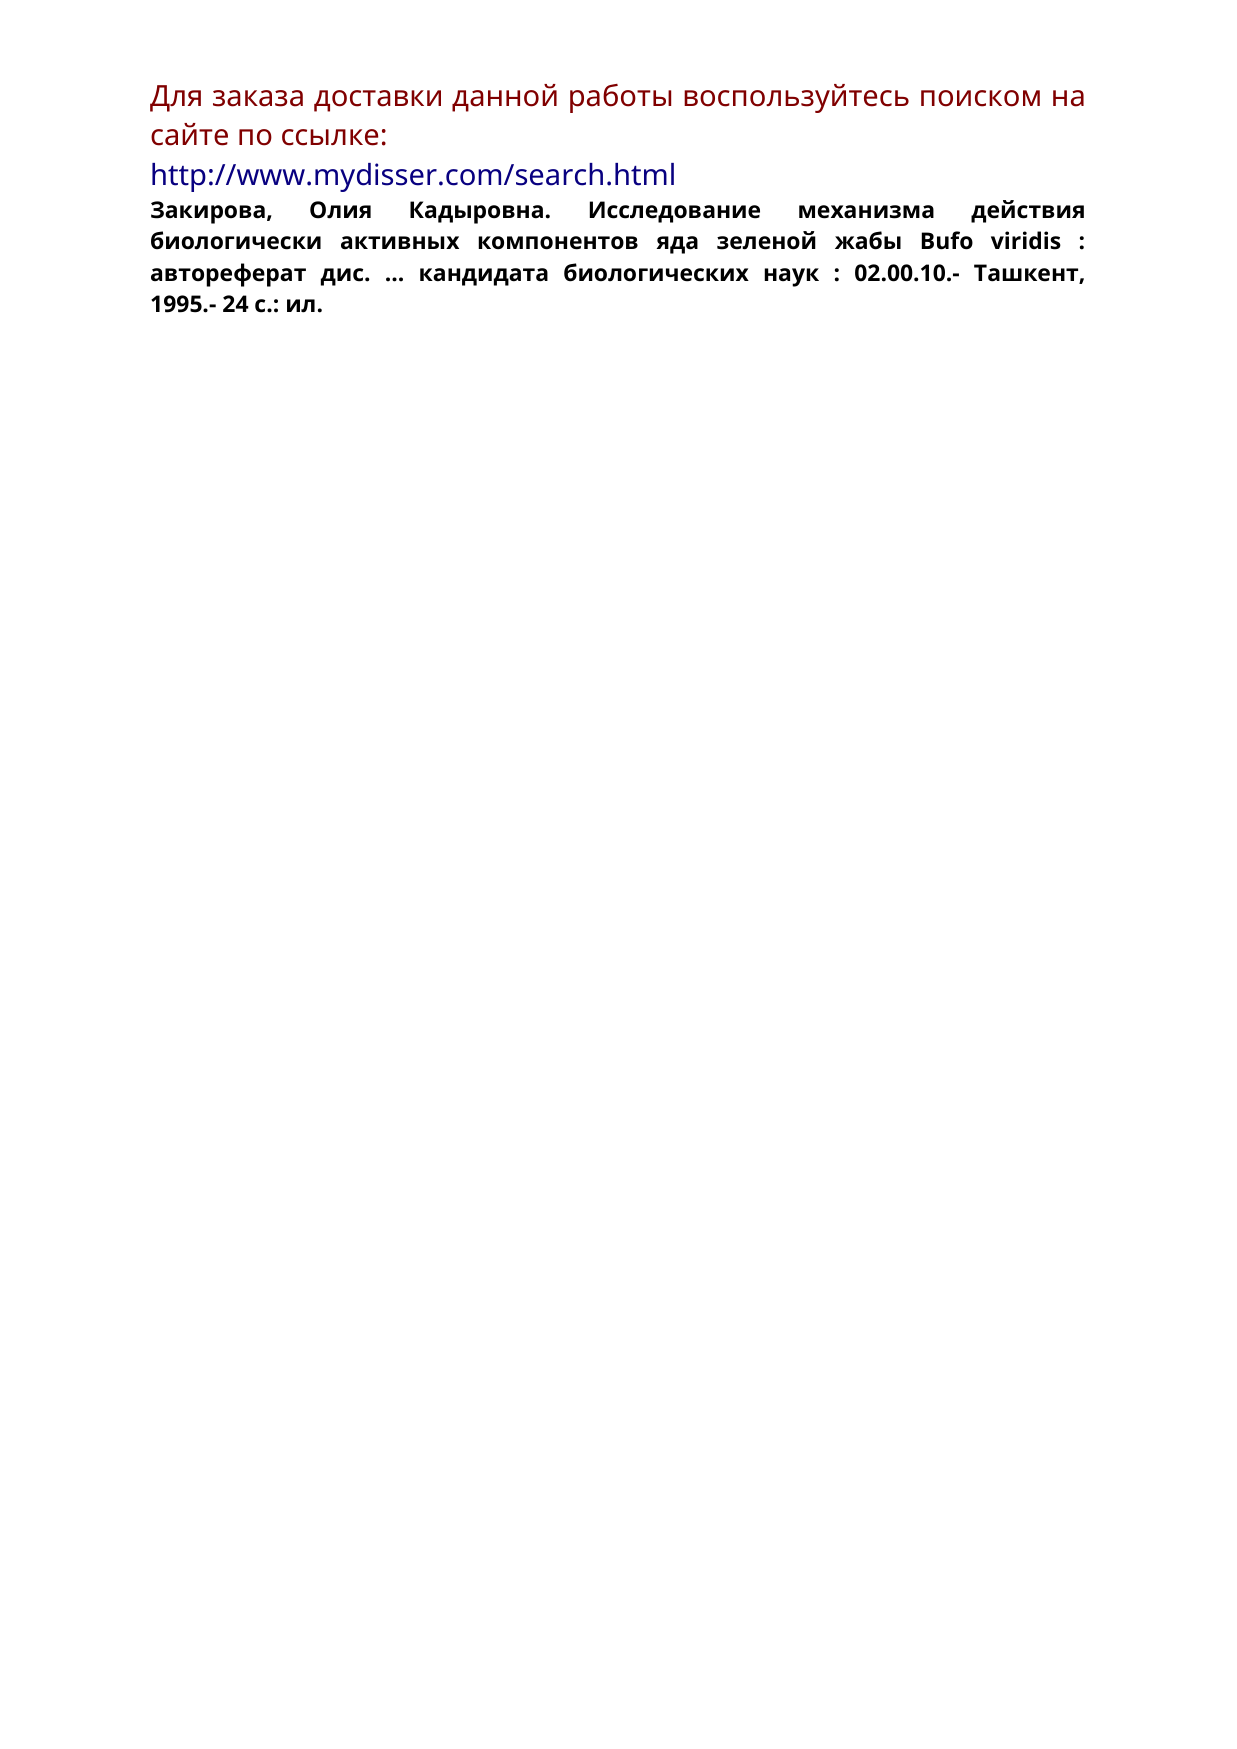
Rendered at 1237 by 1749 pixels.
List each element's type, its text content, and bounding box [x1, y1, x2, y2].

text Закирова, Олия Кадыровна. Исследование механизма действия биологически активных компонентов яда зеленой жабы Bufo viridis : автореферат дис. ... кандидата биологических наук : 02.00.10.- Ташкент, 1995.- 24 с.: ил. [150, 194, 1086, 319]
